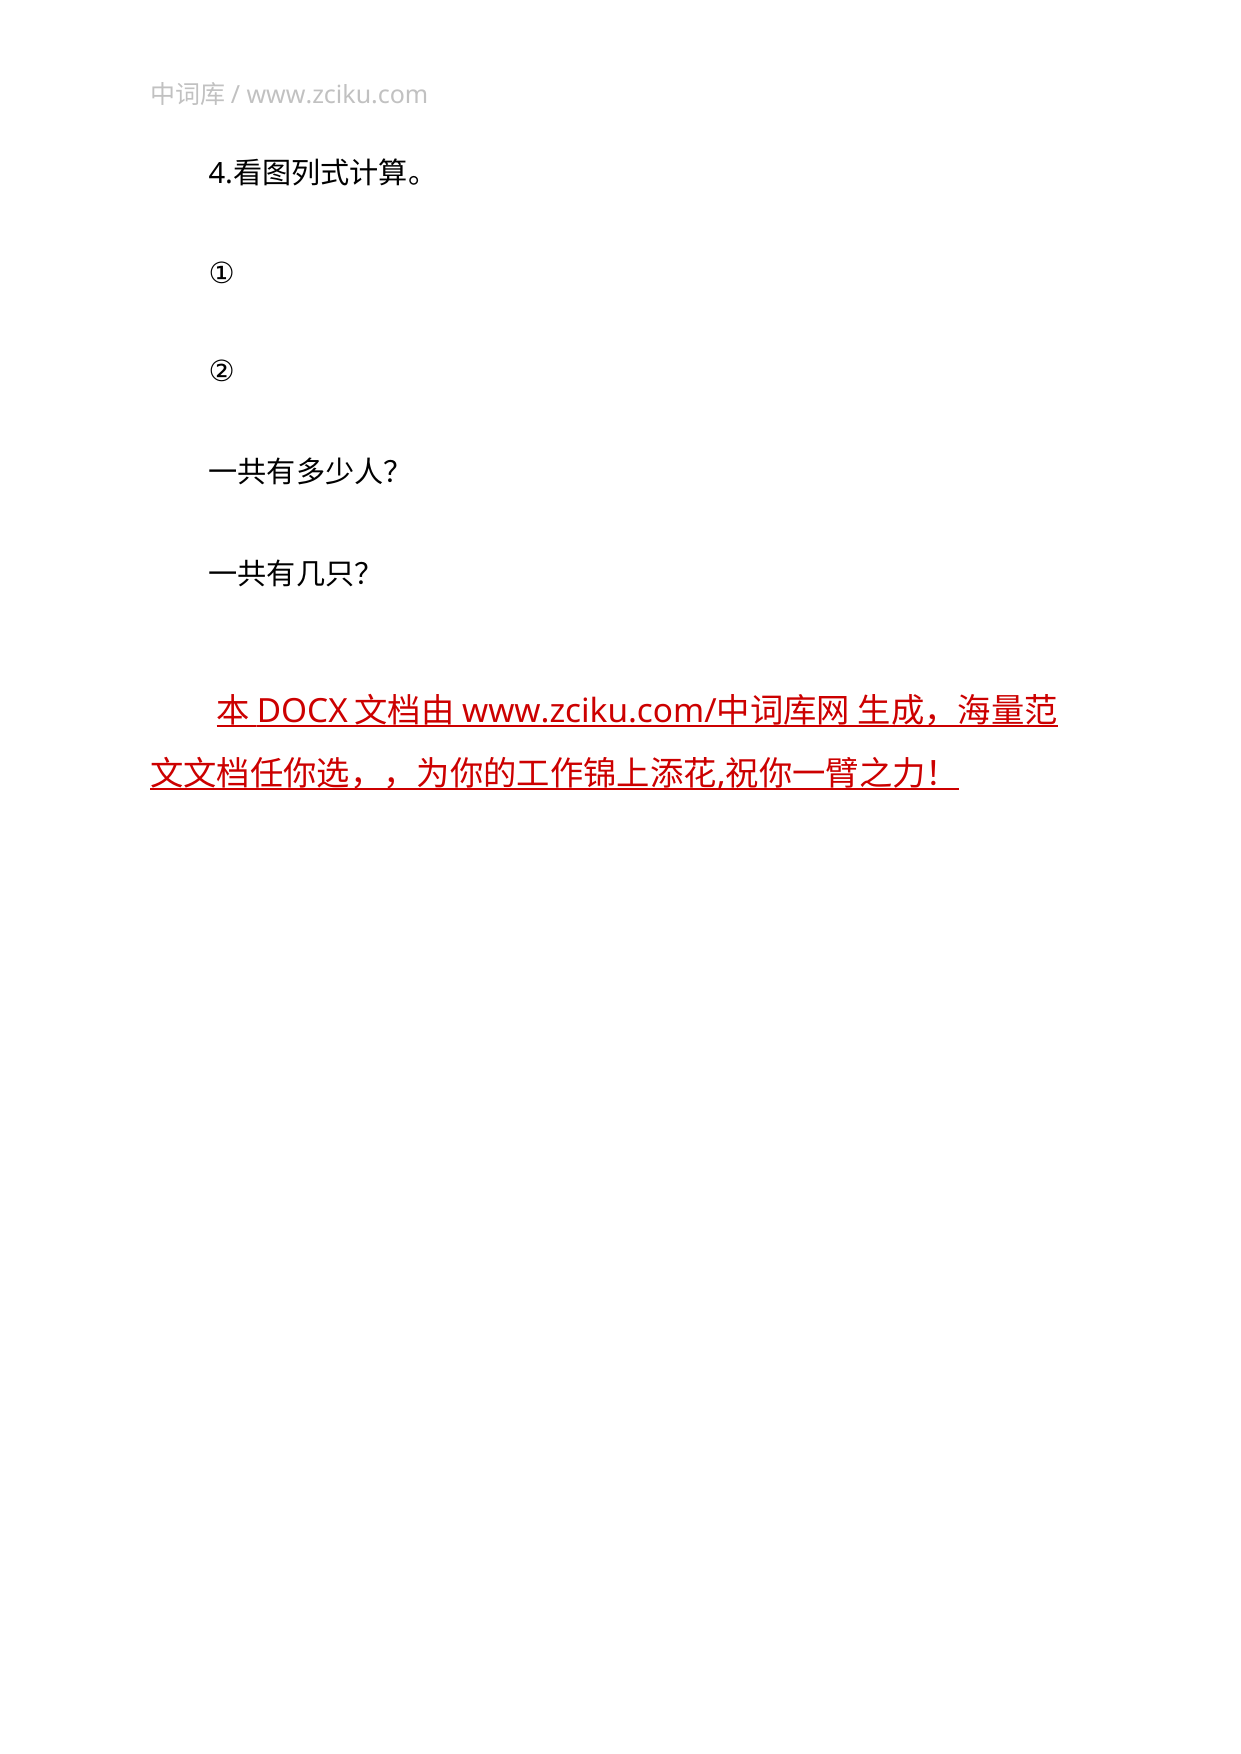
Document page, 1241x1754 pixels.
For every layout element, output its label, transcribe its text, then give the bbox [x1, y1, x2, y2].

text 本DOCX文档由 www.zciku.com/中词库网 生成，海量范文文档任你选，，为你的工作锦上添花,祝你一臂之力！ [150, 684, 1090, 795]
text ② [150, 350, 1090, 390]
text 4.看图列式计算。 [150, 150, 1090, 192]
text 一共有多少人？ [150, 449, 1090, 491]
text 一共有几只？ [150, 551, 1090, 593]
text ① [150, 252, 1090, 292]
